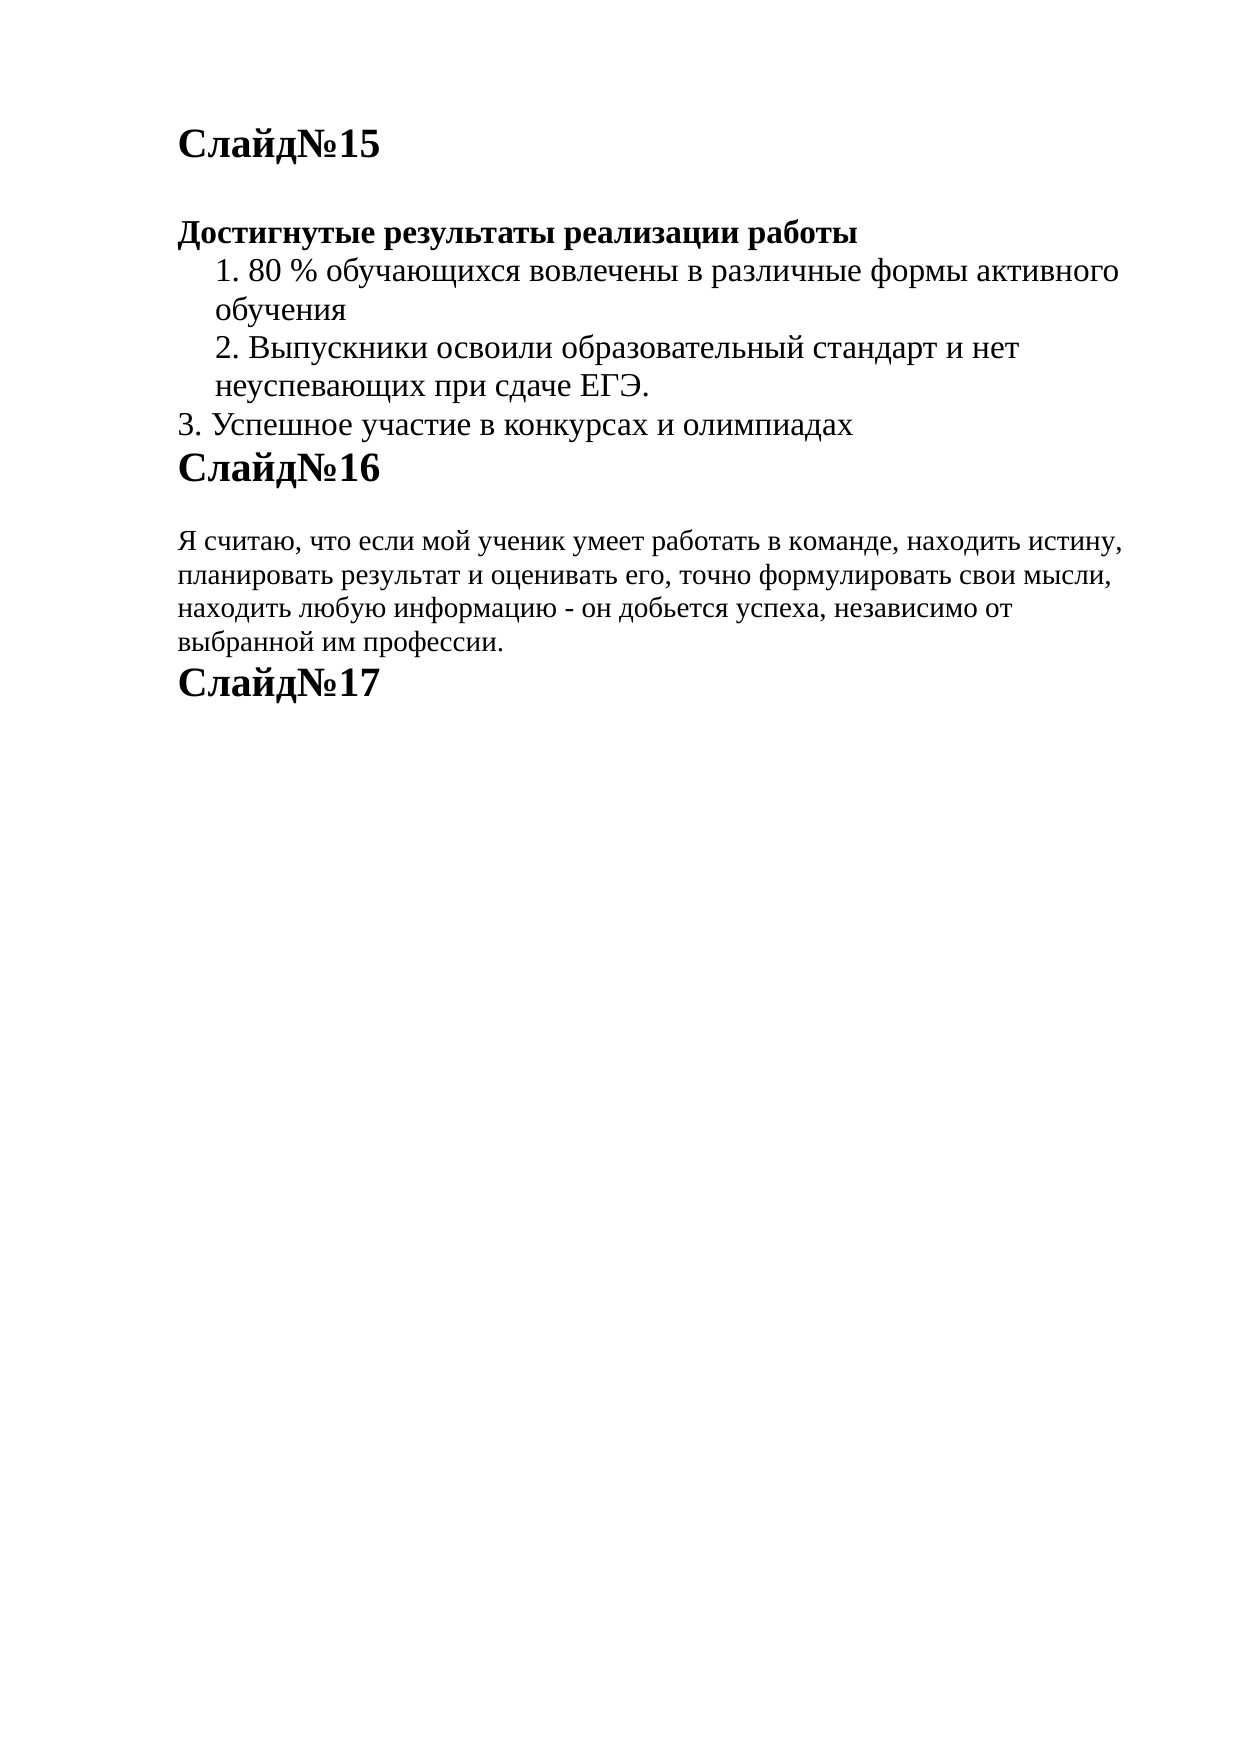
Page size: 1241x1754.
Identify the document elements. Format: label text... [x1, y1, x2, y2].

text 3. Успешное участие в конкурсах и олимпиадах [177, 404, 1152, 442]
text 2. Выпускники освоили образовательный стандарт и нет неуспевающих при сдаче ЕГЭ. [215, 327, 1152, 404]
text 1. 80 % обучающихся вовлечены в различные формы активного обучения [215, 250, 1152, 327]
text Слайд№17 [177, 658, 1152, 706]
text Слайд№16 [177, 442, 1152, 490]
text Слайд№15 [177, 118, 1152, 166]
text Я считаю, что если мой ученик умеет работать в команде, находить истину, планировать результат и оценивать его, точно формулировать свои мысли, находить любую информацию - он добьется успеха, независимо от выбранной им профессии. [177, 523, 1152, 658]
text Достигнутые результаты реализации работы [177, 212, 1152, 250]
